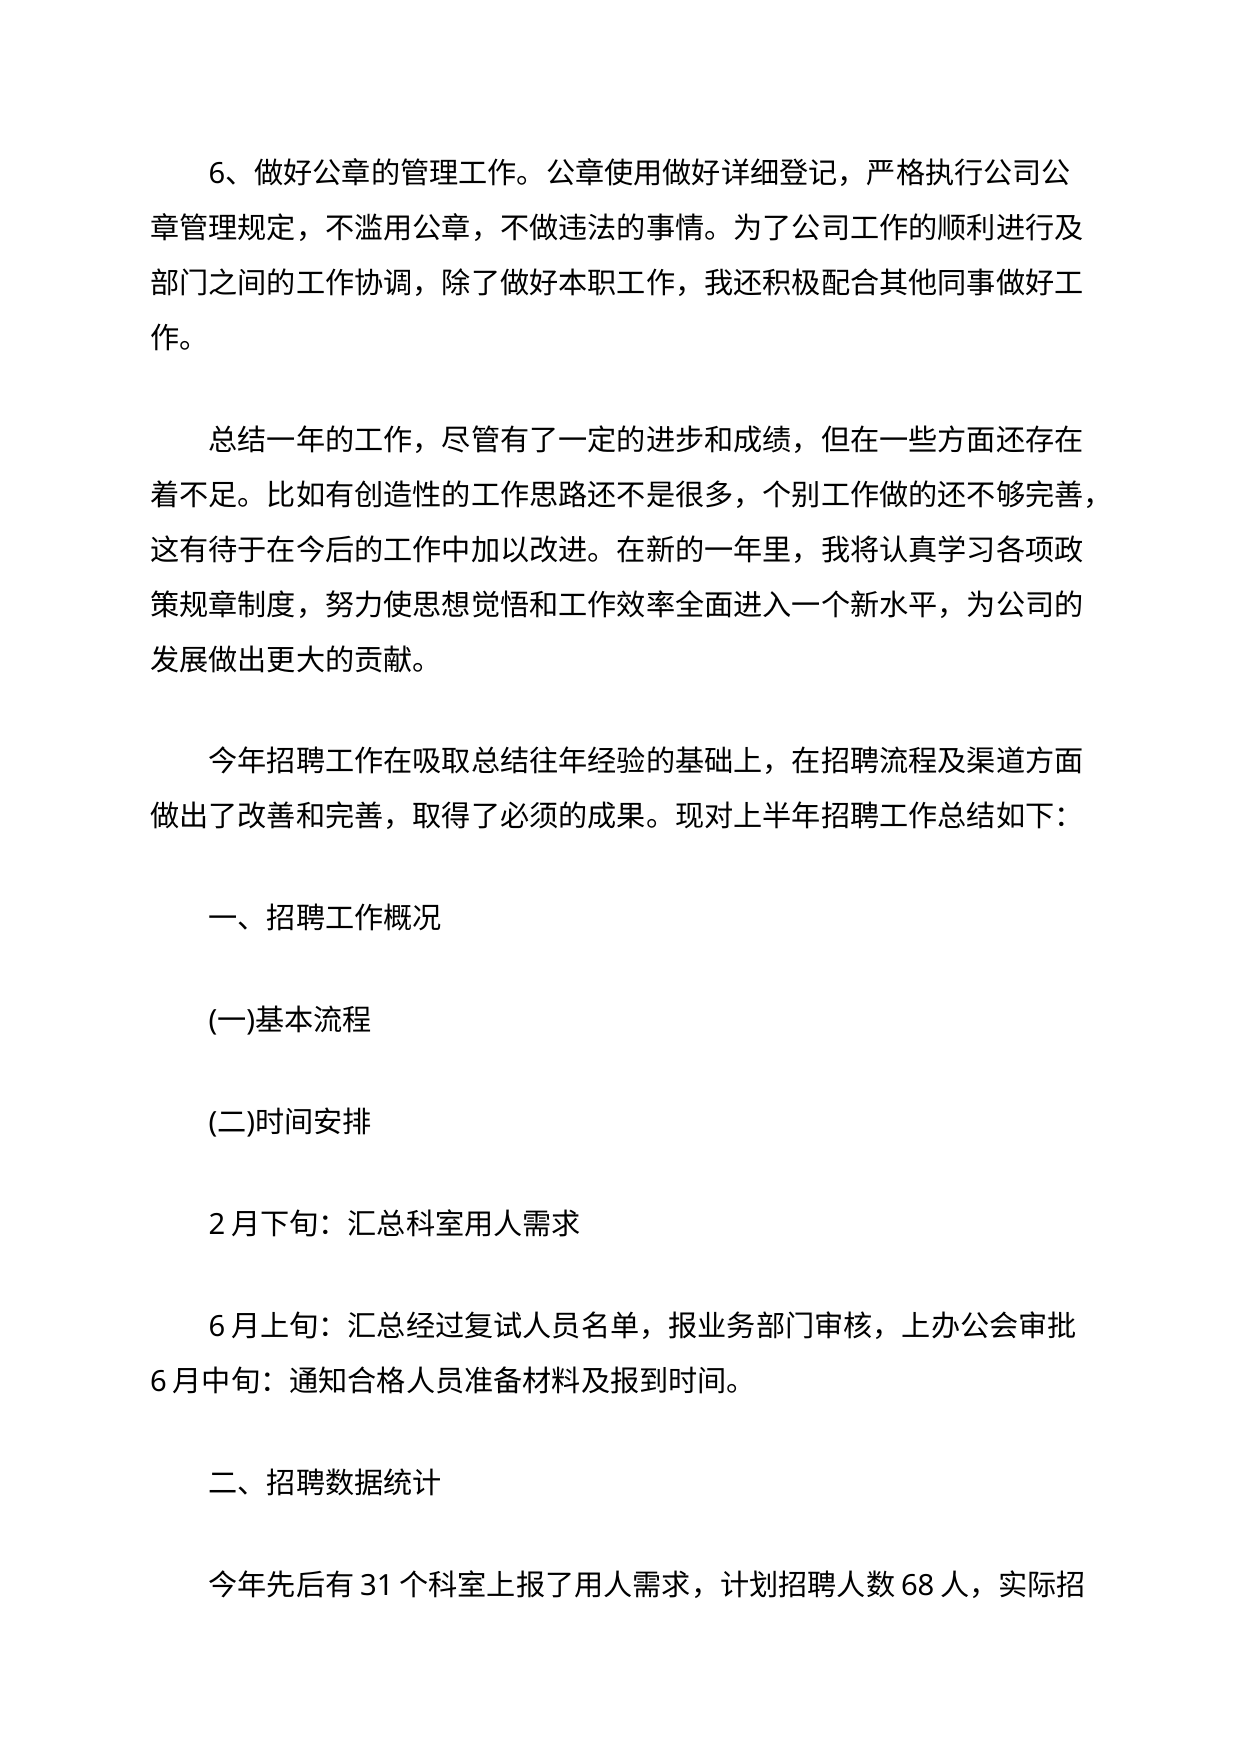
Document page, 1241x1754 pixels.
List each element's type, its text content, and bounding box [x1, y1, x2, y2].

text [150, 1561, 1090, 1603]
text 二、招聘数据统计 [150, 1459, 1090, 1502]
text 6月上旬：汇总经过复试人员名单，报业务部门审核，上办公会审批6月中旬：通知合格人员准备材料及报到时间。 [150, 1302, 1090, 1400]
text 6、做好公章的管理工作。公章使用做好详细登记，严格执行公司公章管理规定，不滥用公章，不做违法的事情。为了公司工作的顺利进行及部门之间的工作协调，除了做好本职工作，我还积极配合其他同事做好工作。 [150, 150, 1090, 357]
text 总结一年的工作，尽管有了一定的进步和成绩，但在一些方面还存在着不足。比如有创造性的工作思路还不是很多，个别工作做的还不够完善，这有待于在今后的工作中加以改进。在新的一年里，我将认真学习各项政策规章制度，努力使思想觉悟和工作效率全面进入一个新水平，为公司的发展做出更大的贡献。 [150, 417, 1090, 678]
text 2月下旬：汇总科室用人需求 [150, 1200, 1090, 1243]
text 今年招聘工作在吸取总结往年经验的基础上，在招聘流程及渠道方面做出了改善和完善，取得了必须的成果。现对上半年招聘工作总结如下： [150, 738, 1090, 835]
text (一)基本流程 [150, 996, 1090, 1039]
text (二)时间安排 [150, 1098, 1090, 1141]
text 一、招聘工作概况 [150, 894, 1090, 937]
